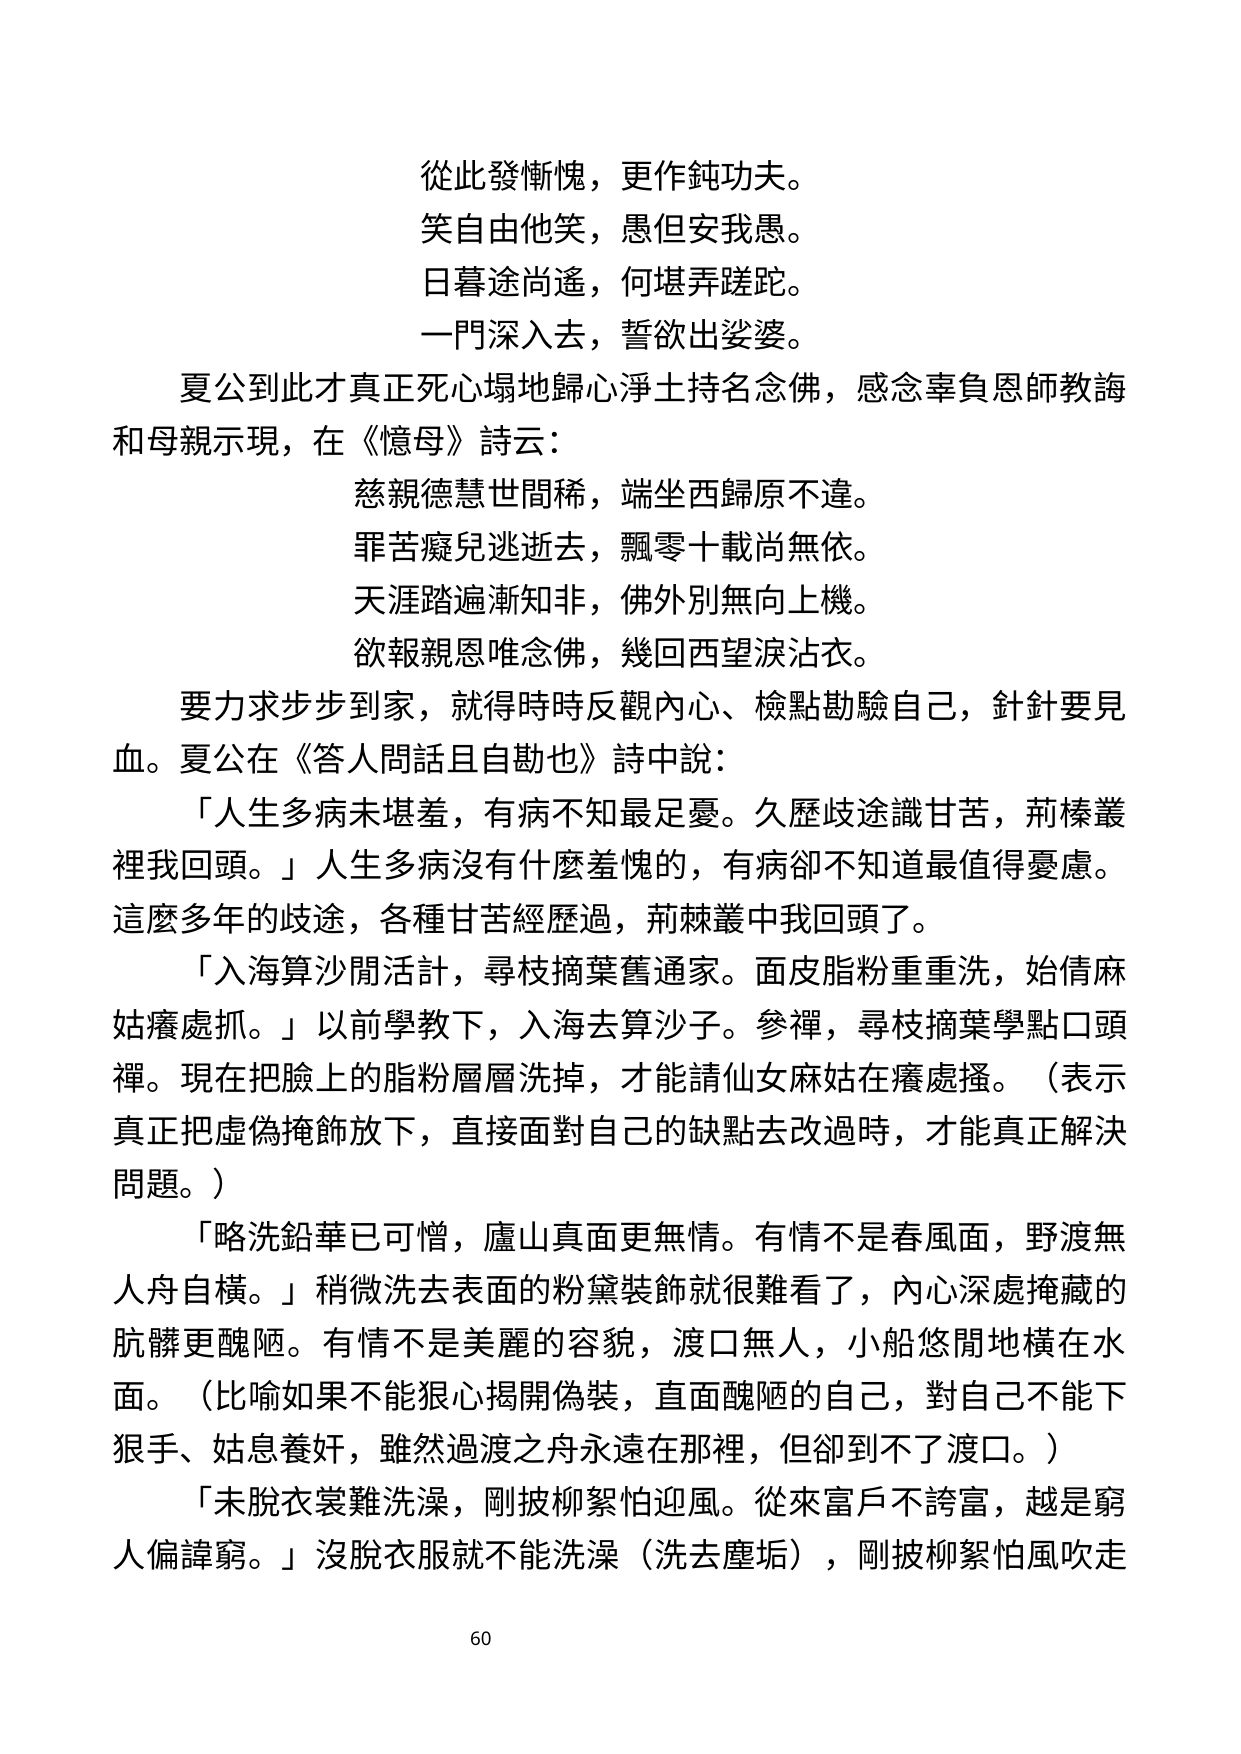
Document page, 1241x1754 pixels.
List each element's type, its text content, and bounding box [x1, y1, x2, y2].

list 笑自由他笑，愚但安我愚。 [112, 203, 1128, 251]
list 要力求步步到家，就得時時反觀內心、檢點勘驗自己，針針要見血。夏公在《答人問話且自勘也》詩中說： [112, 680, 1128, 781]
list 「略洗鉛華已可憎，廬山真面更無情。有情不是春風面，野渡無人舟自橫。」稍微洗去表面的粉黛裝飾就很難看了，內心深處掩藏的肮髒更醜陋。有情不是美麗的容貌，渡口無人，小船悠閒地橫在水面。（比喻如果不能狠心揭開偽裝，直面醜陋的自己，對自己不能下狠手、姑息養奸，雖然過渡之舟永遠在那裡，但卻到不了渡口。） [112, 1210, 1128, 1471]
list 夏公到此才真正死心塌地歸心淨土持名念佛，感念辜負恩師教誨和母親示現，在《憶母》詩云： [112, 362, 1128, 463]
list 一門深入去，誓欲出娑婆。 [112, 309, 1128, 357]
list 天涯踏遍漸知非，佛外別無向上機。 [112, 574, 1128, 622]
list 欲報親恩唯念佛，幾回西望淚沾衣。 [112, 627, 1128, 675]
list 從此發慚愧，更作鈍功夫。 [112, 150, 1128, 198]
list 「人生多病未堪羞，有病不知最足憂。久歷歧途識甘苦，荊榛叢裡我回頭。」人生多病沒有什麼羞愧的，有病卻不知道最值得憂慮。這麼多年的歧途，各種甘苦經歷過，荊棘叢中我回頭了。 [112, 786, 1128, 941]
list 慈親德慧世間稀，端坐西歸原不違。 [112, 468, 1128, 516]
list 罪苦癡兒逃逝去，飄零十載尚無依。 [112, 521, 1128, 569]
list 「入海算沙閒活計，尋枝摘葉舊通家。面皮脂粉重重洗，始倩麻姑癢處抓。」以前學教下，入海去算沙子。參禪，尋枝摘葉學點口頭禪。現在把臉上的脂粉層層洗掉，才能請仙女麻姑在癢處搔。（表示真正把虛偽掩飾放下，直接面對自己的缺點去改過時，才能真正解決問題。） [112, 945, 1128, 1206]
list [112, 1476, 1128, 1577]
list 日暮途尚遙，何堪弄蹉跎。 [112, 256, 1128, 304]
